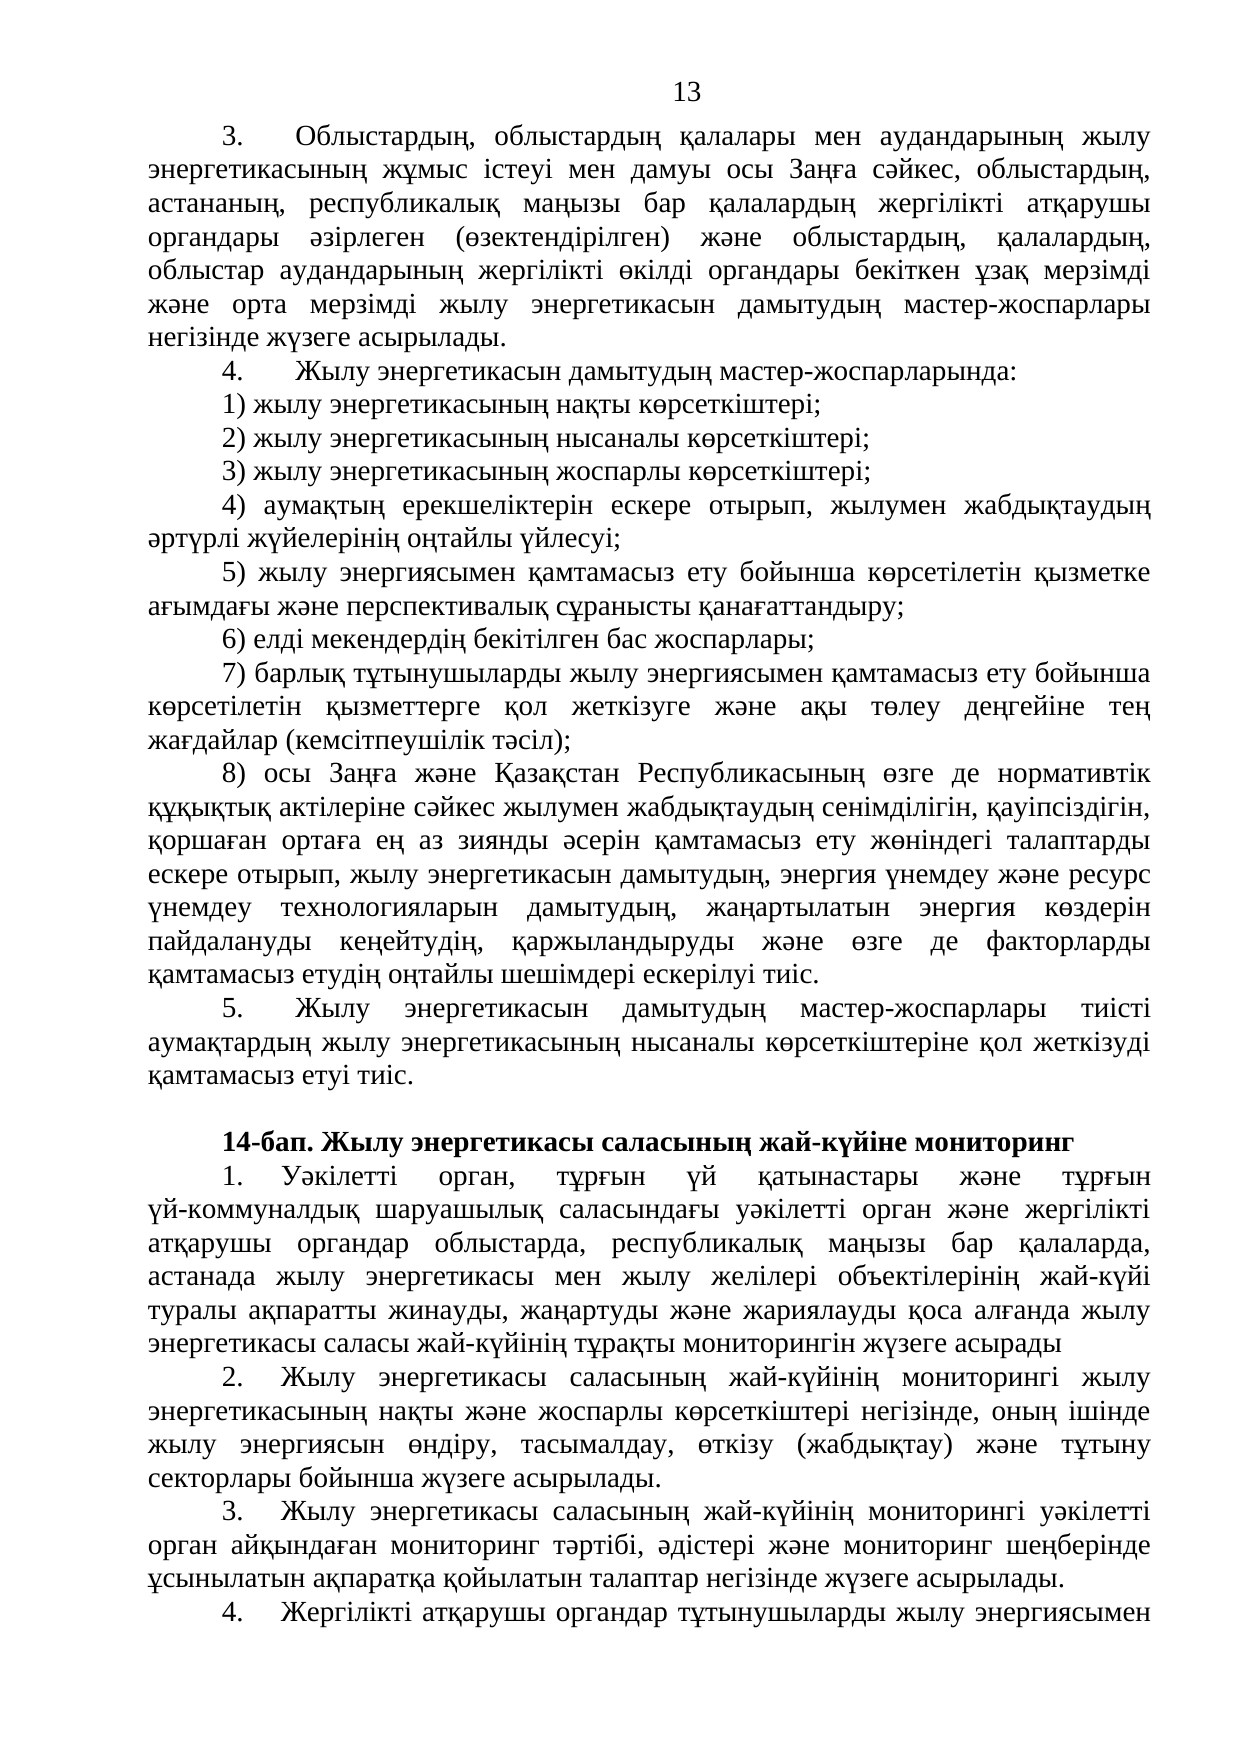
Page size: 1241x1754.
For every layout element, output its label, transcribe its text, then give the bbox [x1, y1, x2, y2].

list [148, 1594, 1152, 1627]
list 4) аумақтың ерекшеліктерін ескере отырып, жылумен жабдықтаудың әртүрлі жүйелерінің оңтайлы үйлесуі; [148, 487, 1152, 554]
subtitle 14-бап. Жылу энергетикасы саласының жай-күйіне мониторинг [148, 1124, 1152, 1158]
list Жылу энергетикасы саласының жай-күйінің мониторингі уәкілетті орган айқындаған мониторинг тәртібі, әдістері және мониторинг шеңберінде ұсынылатын ақпаратқа қойылатын талаптар негізінде жүзеге асырылады. [148, 1493, 1152, 1594]
list Жылу энергетикасы саласының жай-күйінің мониторингі жылу энергетикасының нақты және жоспарлы көрсеткіштері негізінде, оның ішінде жылу энергиясын өндіру, тасымалдау, өткізу (жабдықтау) және тұтыну секторлары бойынша жүзеге асырылады. [148, 1359, 1152, 1493]
list Уәкілетті орган, тұрғын үй қатынастары және тұрғын үй-коммуналдық шаруашылық саласындағы уәкілетті орган және жергілікті атқарушы органдар облыстарда, республикалық маңызы бар қалаларда, астанада жылу энергетикасы мен жылу желілері объектілерінің жай-күйі туралы ақпаратты жинауды, жаңартуды және жариялауды қоса алғанда жылу энергетикасы саласы жай-күйінің тұрақты мониторингін жүзеге асырады [148, 1158, 1152, 1359]
list 5) жылу энергиясымен қамтамасыз ету бойынша көрсетілетін қызметке ағымдағы және перспективалық сұранысты қанағаттандыру; [148, 554, 1152, 621]
list 3) жылу энергетикасының жоспарлы көрсеткіштері; [148, 453, 1152, 487]
list Жылу энергетикасын дамытудың мастер-жоспарлары тиісті аумақтардың жылу энергетикасының нысаналы көрсеткіштеріне қол жеткізуді қамтамасыз етуі тиіс. [148, 990, 1152, 1091]
list Облыстардың, облыстардың қалалары мен аудандарының жылу энергетикасының жұмыс істеуі мен дамуы осы Заңға сәйкес, облыстардың, астананың, республикалық маңызы бар қалалардың жергілікті атқарушы органдары әзірлеген (өзектендірілген) және облыстардың, қалалардың, облыстар аудандарының жергілікті өкілді органдары бекіткен ұзақ мерзімді және орта мерзімді жылу энергетикасын дамытудың мастер-жоспарлары негізінде жүзеге асырылады. [148, 118, 1152, 353]
list Жылу энергетикасын дамытудың мастер-жоспарларында: [148, 353, 1152, 386]
list 2) жылу энергетикасының нысаналы көрсеткіштері; [148, 420, 1152, 453]
list 6) елді мекендердің бекітілген бас жоспарлары; [148, 621, 1152, 655]
list 7) барлық тұтынушыларды жылу энергиясымен қамтамасыз ету бойынша көрсетілетін қызметтерге қол жеткізуге және ақы төлеу деңгейіне тең жағдайлар (кемсітпеушілік тәсіл); [148, 655, 1152, 755]
list 1) жылу энергетикасының нақты көрсеткіштері; [148, 386, 1152, 420]
list 8) осы Заңға және Қазақстан Республикасының өзге де нормативтік құқықтық актілеріне сәйкес жылумен жабдықтаудың сенімділігін, қауіпсіздігін, қоршаған ортаға ең аз зиянды әсерін қамтамасыз ету жөніндегі талаптарды ескере отырып, жылу энергетикасын дамытудың, энергия үнемдеу және ресурс үнемдеу технологияларын дамытудың, жаңартылатын энергия көздерін пайдалануды кеңейтудің, қаржыландыруды және өзге де факторларды қамтамасыз етудің оңтайлы шешімдері ескерілуі тиіс. [148, 755, 1152, 990]
